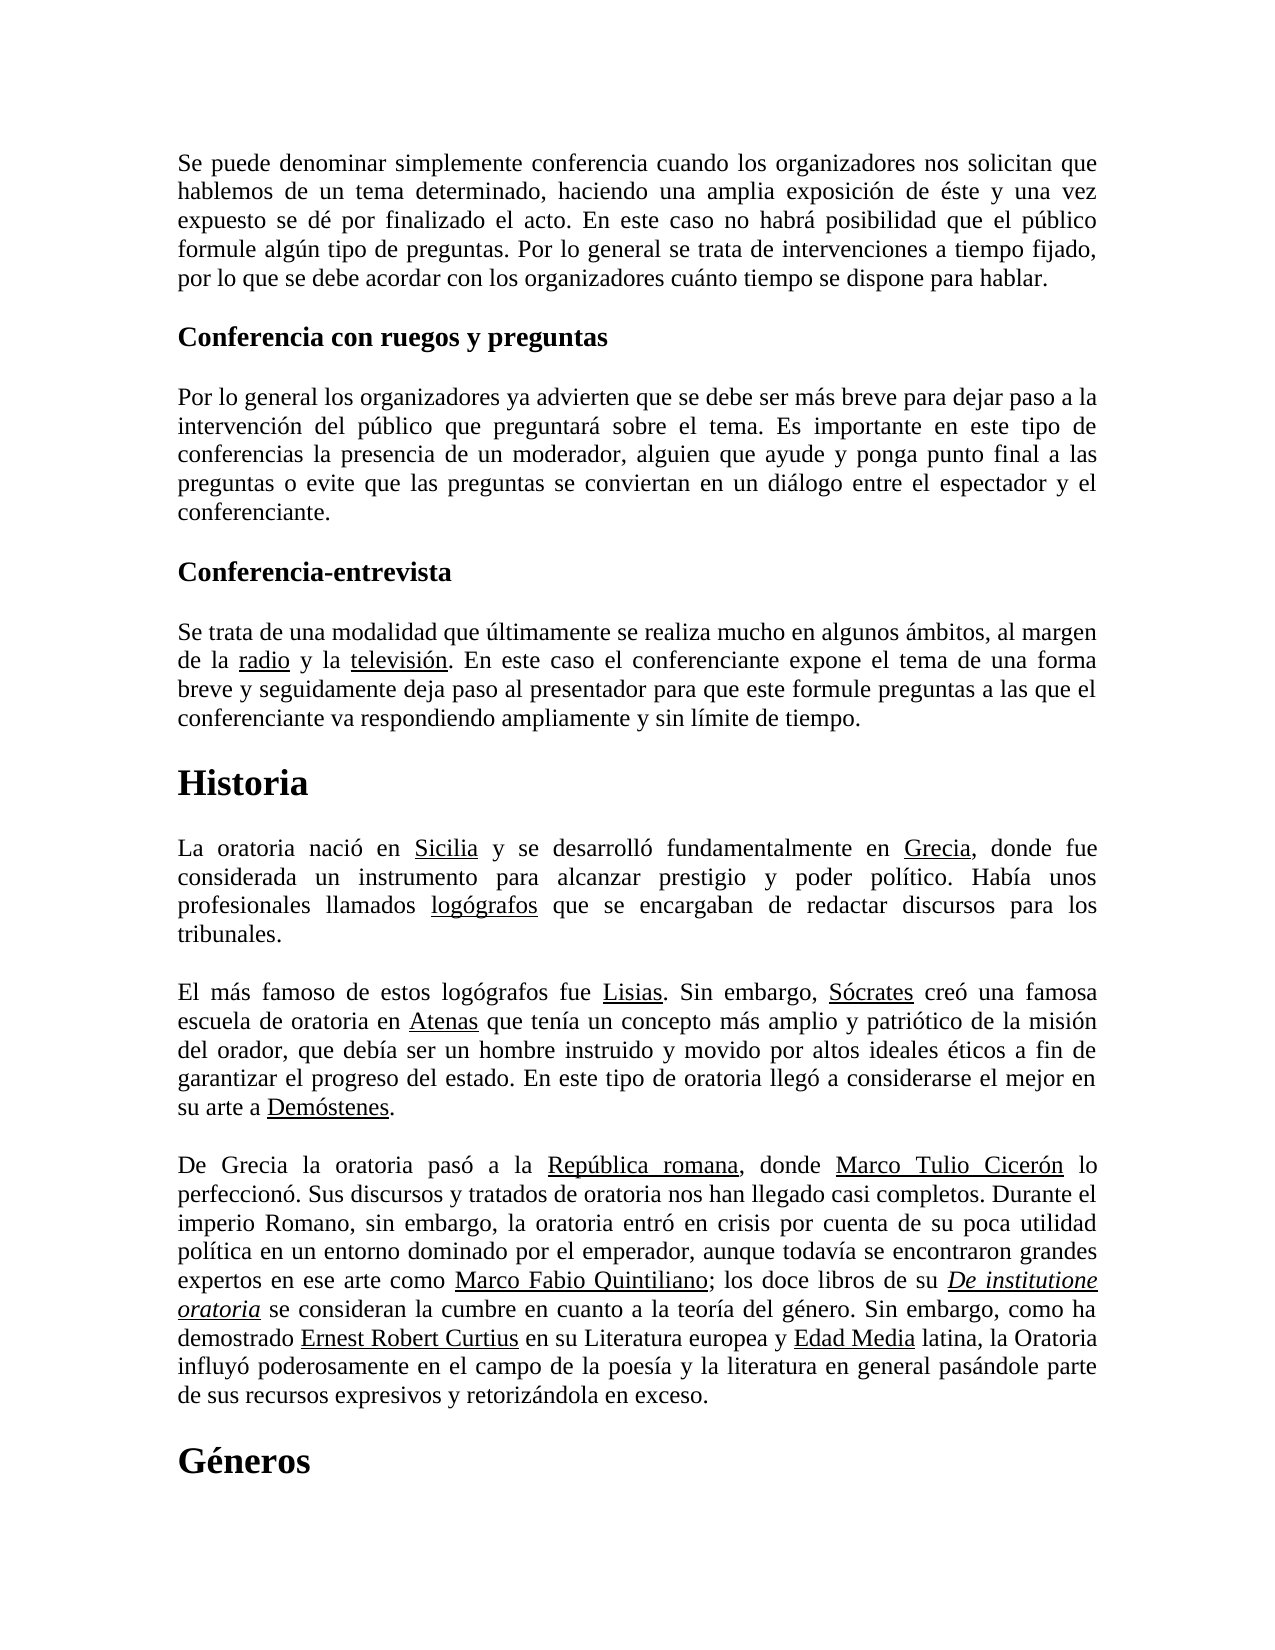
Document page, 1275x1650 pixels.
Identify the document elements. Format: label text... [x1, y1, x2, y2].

text Conferencia-entrevista [177, 555, 1098, 587]
text De Grecia la oratoria pasó a la República romana, donde Marco Tulio Cicerón lo perfeccionó. Sus discursos y tratados de oratoria nos han llegado casi completos. Durante el imperio Romano, sin embargo, la oratoria entró en crisis por cuenta de su poca utilidad política en un entorno dominado por el emperador, aunque todavía se encontraron grandes expertos en ese arte como Marco Fabio Quintiliano; los doce libros de su De institutione oratoria se consideran la cumbre en cuanto a la teoría del género. Sin embargo, como ha demostrado Ernest Robert Curtius en su Literatura europea y Edad Media latina, la Oratoria influyó poderosamente en el campo de la poesía y la literatura en general pasándole parte de sus recursos expresivos y retorizándola en exceso. [177, 1150, 1098, 1409]
text Conferencia con ruegos y preguntas [177, 321, 1098, 353]
text Se trata de una modalidad que últimamente se realiza mucho en algunos ámbitos, al margen de la radio y la televisión. En este caso el conferenciante expone el tema de una forma breve y seguidamente deja paso al presentador para que este formule preguntas a las que el conferenciante va respondiendo ampliamente y sin límite de tiempo. [177, 617, 1098, 732]
text Se puede denominar simplemente conferencia cuando los organizadores nos solicitan que hablemos de un tema determinado, haciendo una amplia exposición de éste y una vez expuesto se dé por finalizado el acto. En este caso no habrá posibilidad que el público formule algún tipo de preguntas. Por lo general se trata de intervenciones a tiempo fijado, por lo que se debe acordar con los organizadores cuánto tiempo se dispone para hablar. [177, 148, 1098, 291]
text Historia [177, 761, 1098, 804]
text El más famoso de estos logógrafos fue Lisias. Sin embargo, Sócrates creó una famosa escuela de oratoria en Atenas que tenía un concepto más amplio y patriótico de la misión del orador, que debía ser un hombre instruido y movido por altos ideales éticos a fin de garantizar el progreso del estado. En este tipo de oratoria llegó a considerarse el mejor en su arte a Demóstenes. [177, 977, 1098, 1121]
text La oratoria nació en Sicilia y se desarrolló fundamentalmente en Grecia, donde fue considerada un instrumento para alcanzar prestigio y poder político. Había unos profesionales llamados logógrafos que se encargaban de redactar discursos para los tribunales. [177, 833, 1098, 948]
text Géneros [177, 1438, 1098, 1481]
text Por lo general los organizadores ya advierten que se debe ser más breve para dejar paso a la intervención del público que preguntará sobre el tema. Es importante en este tipo de conferencias la presencia de un moderador, alguien que ayude y ponga punto final a las preguntas o evite que las preguntas se conviertan en un diálogo entre el espectador y el conferenciante. [177, 382, 1098, 526]
